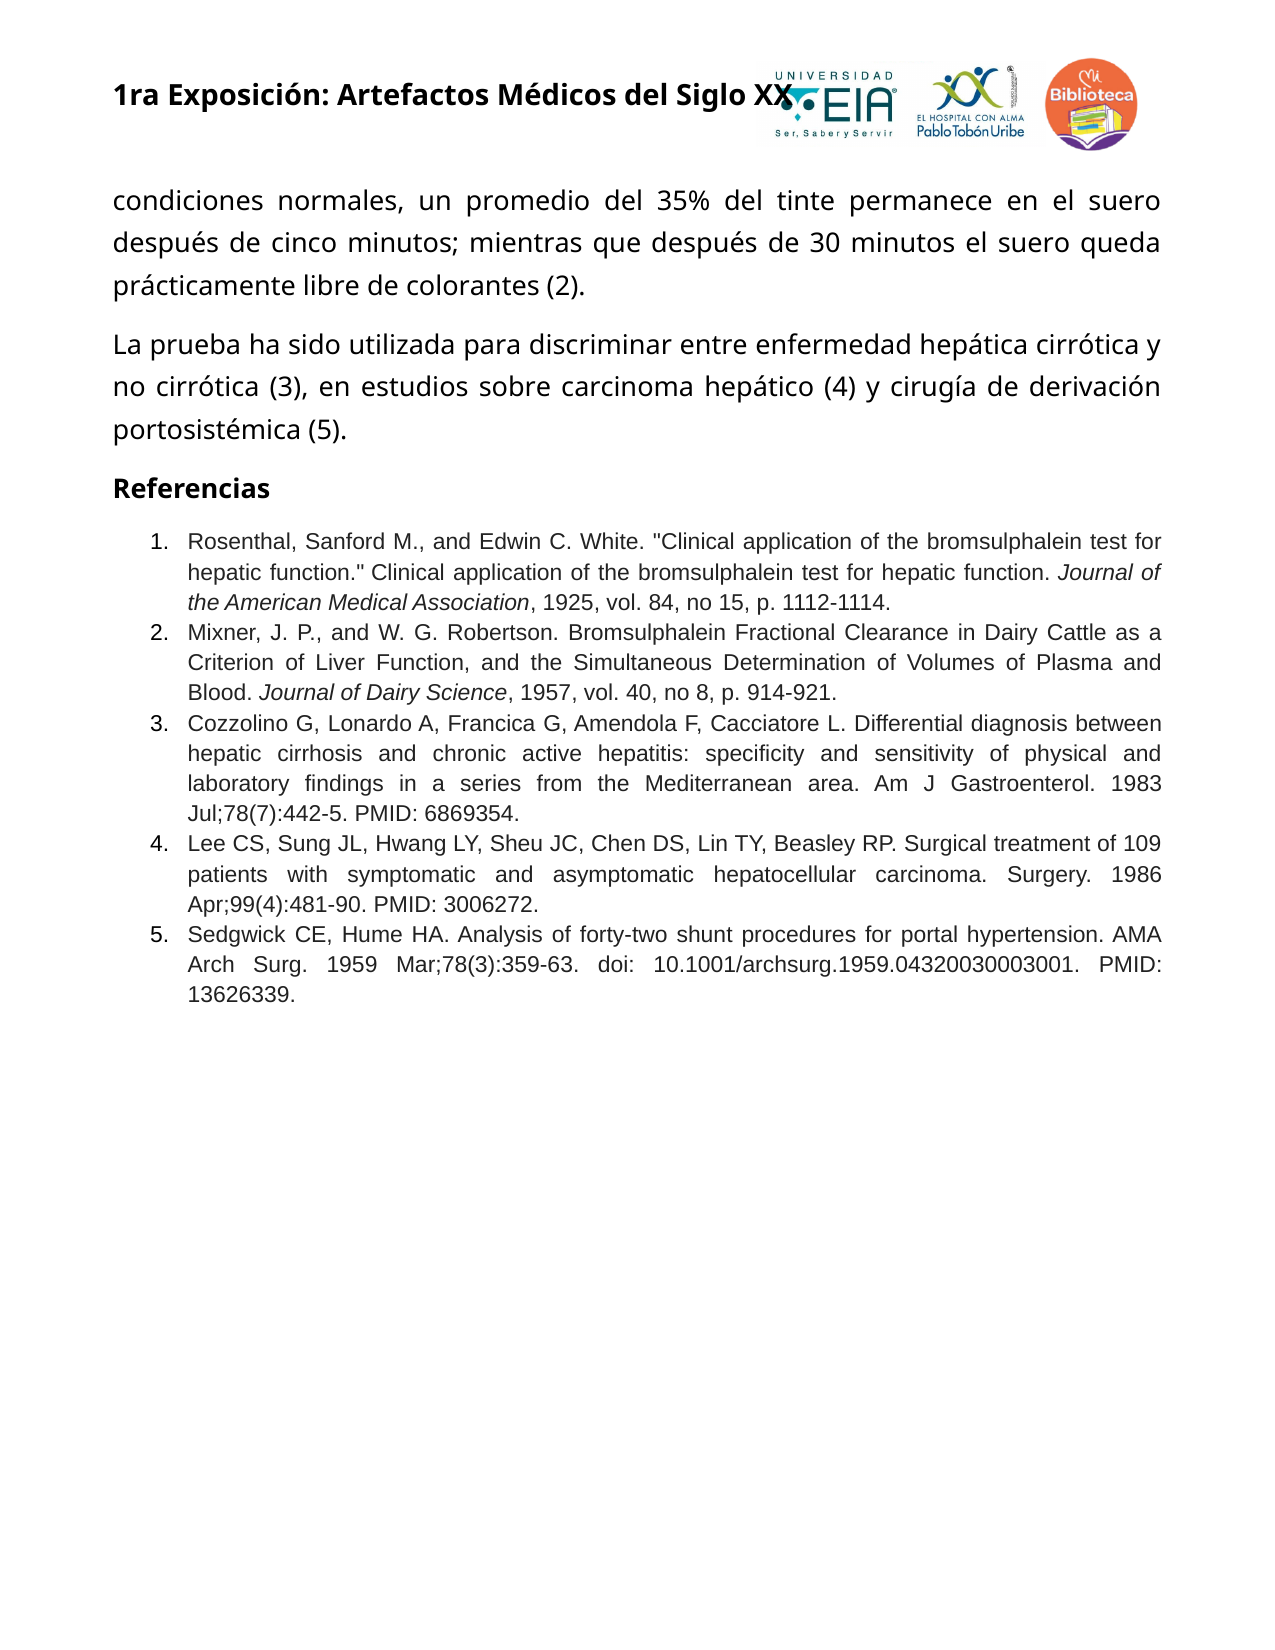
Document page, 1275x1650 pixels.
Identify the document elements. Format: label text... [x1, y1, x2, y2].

text La prueba ha sido utilizada para discriminar entre enfermedad hepática cirrótica y no cirrótica (3), en estudios sobre carcinoma hepático (4) y cirugía de derivación portosistémica (5). [112, 325, 1162, 447]
text Referencias [112, 469, 1162, 506]
list Lee CS, Sung JL, Hwang LY, Sheu JC, Chen DS, Lin TY, Beasley RP. Surgical treatment of 109 patients with symptomatic and asymptomatic hepatocellular carcinoma. Surgery. 1986 Apr;99(4):481-90. PMID: 3006272. [150, 830, 1162, 917]
picture [756, 89, 760, 100]
list Sedgwick CE, Hume HA. Analysis of forty-two shunt procedures for portal hypertension. AMA Arch Surg. 1959 Mar;78(3):359-63. doi: 10.1001/archsurg.1959.04320030003001. PMID: 13626339. [150, 921, 1162, 1008]
list Rosenthal, Sanford M., and Edwin C. White. "Clinical application of the bromsulphalein test for hepatic function." Clinical application of the bromsulphalein test for hepatic function. Journal of the American Medical Association, 1925, vol. 84, no 15, p. 1112-1114. [150, 528, 1162, 615]
picture [756, 53, 1154, 155]
list Mixner, J. P., and W. G. Robertson. Bromsulphalein Fractional Clearance in Dairy Cattle as a Criterion of Liver Function, and the Simultaneous Determination of Volumes of Plasma and Blood. Journal of Dairy Science, 1957, vol. 40, no 8, p. 914-921. [150, 619, 1162, 706]
list Cozzolino G, Lonardo A, Francica G, Amendola F, Cacciatore L. Differential diagnosis between hepatic cirrhosis and chronic active hepatitis: specificity and sensitivity of physical and laboratory findings in a series from the Mediterranean area. Am J Gastroenterol. 1983 Jul;78(7):442-5. PMID: 6869354. [150, 709, 1162, 827]
